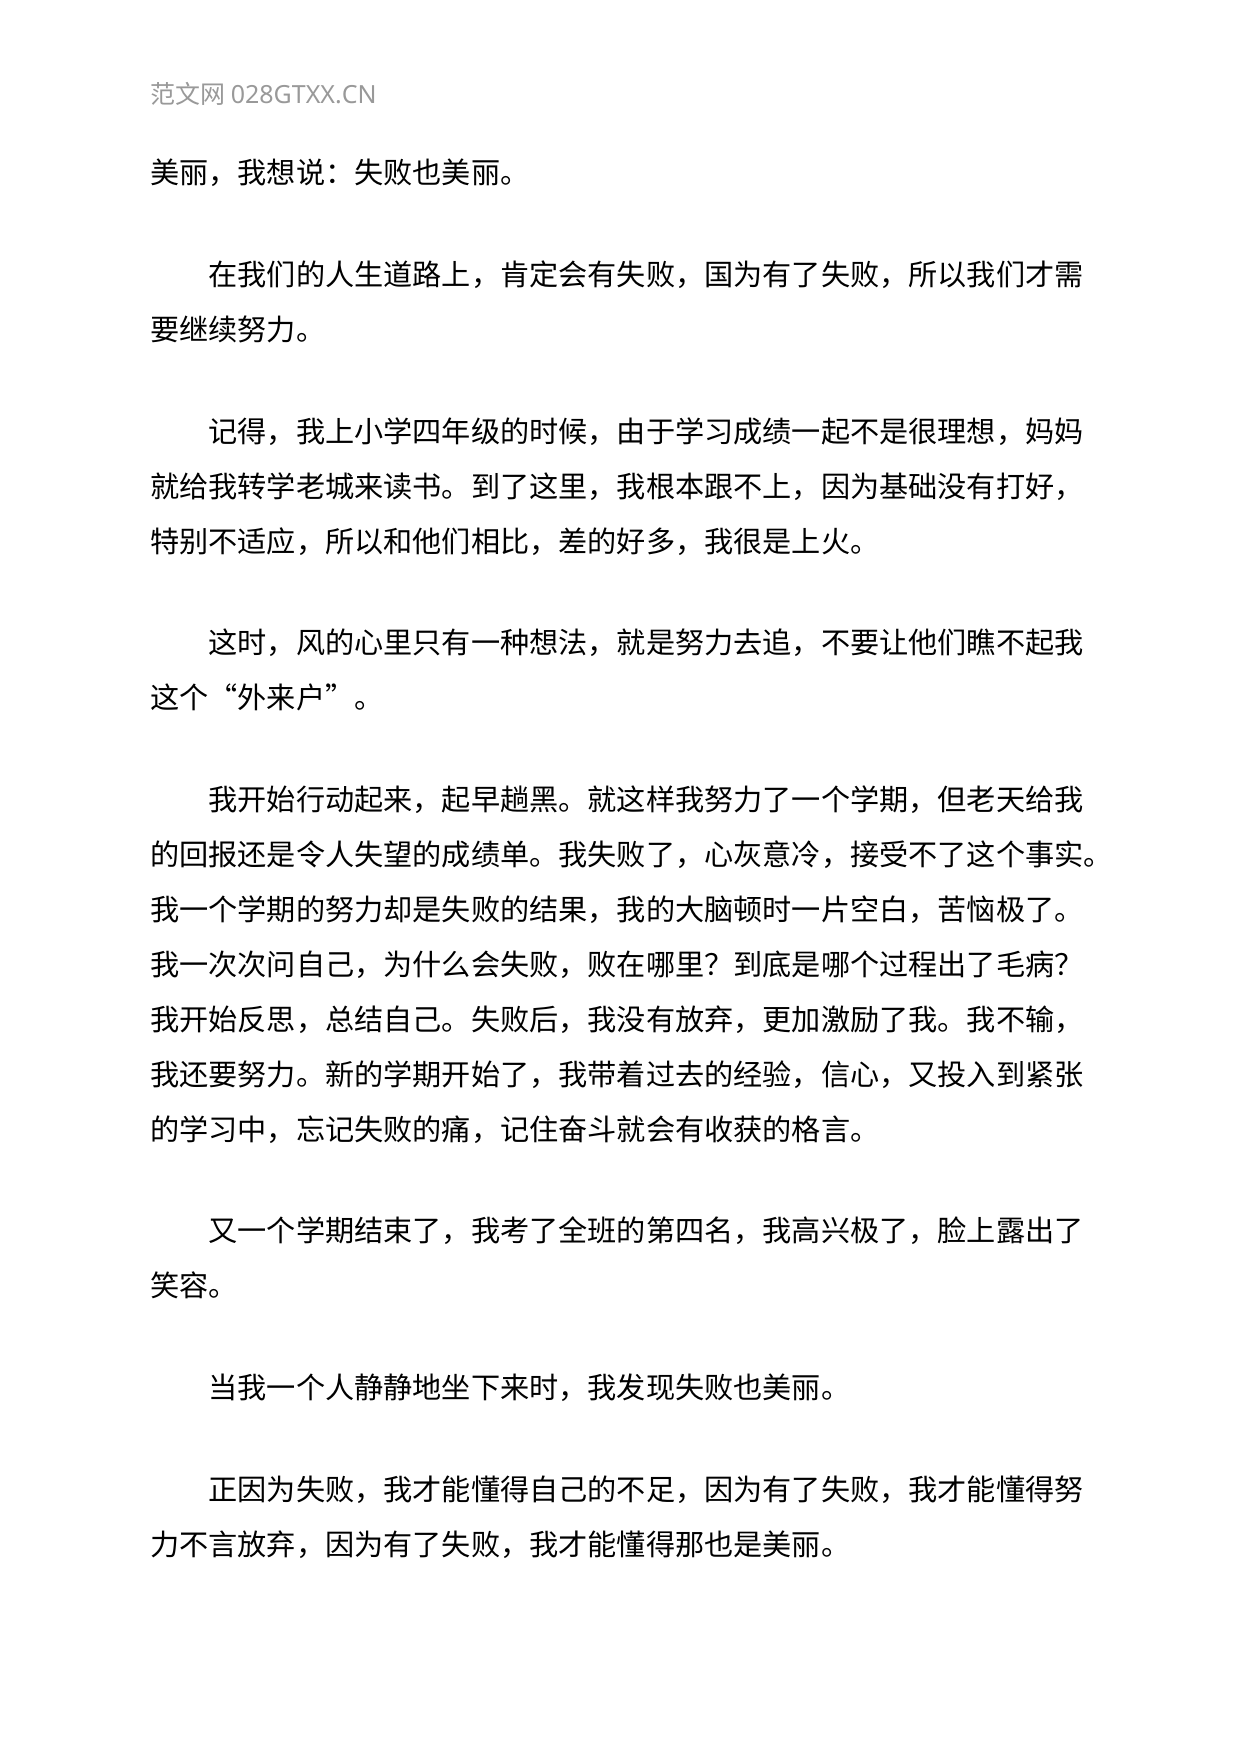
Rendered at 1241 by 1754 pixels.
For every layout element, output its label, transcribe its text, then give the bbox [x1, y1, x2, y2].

text 正因为失败，我才能懂得自己的不足，因为有了失败，我才能懂得努力不言放弃，因为有了失败，我才能懂得那也是美丽。 [150, 1466, 1090, 1563]
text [150, 150, 1090, 192]
text 又一个学期结束了，我考了全班的第四名，我高兴极了，脸上露出了笑容。 [150, 1208, 1090, 1305]
text 这时，风的心里只有一种想法，就是努力去追，不要让他们瞧不起我这个“外来户”。 [150, 620, 1090, 717]
text 在我们的人生道路上，肯定会有失败，国为有了失败，所以我们才需要继续努力。 [150, 252, 1090, 349]
text 记得，我上小学四年级的时候，由于学习成绩一起不是很理想，妈妈就给我转学老城来读书。到了这里，我根本跟不上，因为基础没有打好，特别不适应，所以和他们相比，差的好多，我很是上火。 [150, 408, 1090, 561]
text 当我一个人静静地坐下来时，我发现失败也美丽。 [150, 1364, 1090, 1407]
text 我开始行动起来，起早趟黑。就这样我努力了一个学期，但老天给我的回报还是令人失望的成绩单。我失败了，心灰意冷，接受不了这个事实。我一个学期的努力却是失败的结果，我的大脑顿时一片空白，苦恼极了。我一次次问自己，为什么会失败，败在哪里？到底是哪个过程出了毛病？我开始反思，总结自己。失败后，我没有放弃，更加激励了我。我不输，我还要努力。新的学期开始了，我带着过去的经验，信心，又投入到紧张的学习中，忘记失败的痛，记住奋斗就会有收获的格言。 [150, 777, 1090, 1148]
